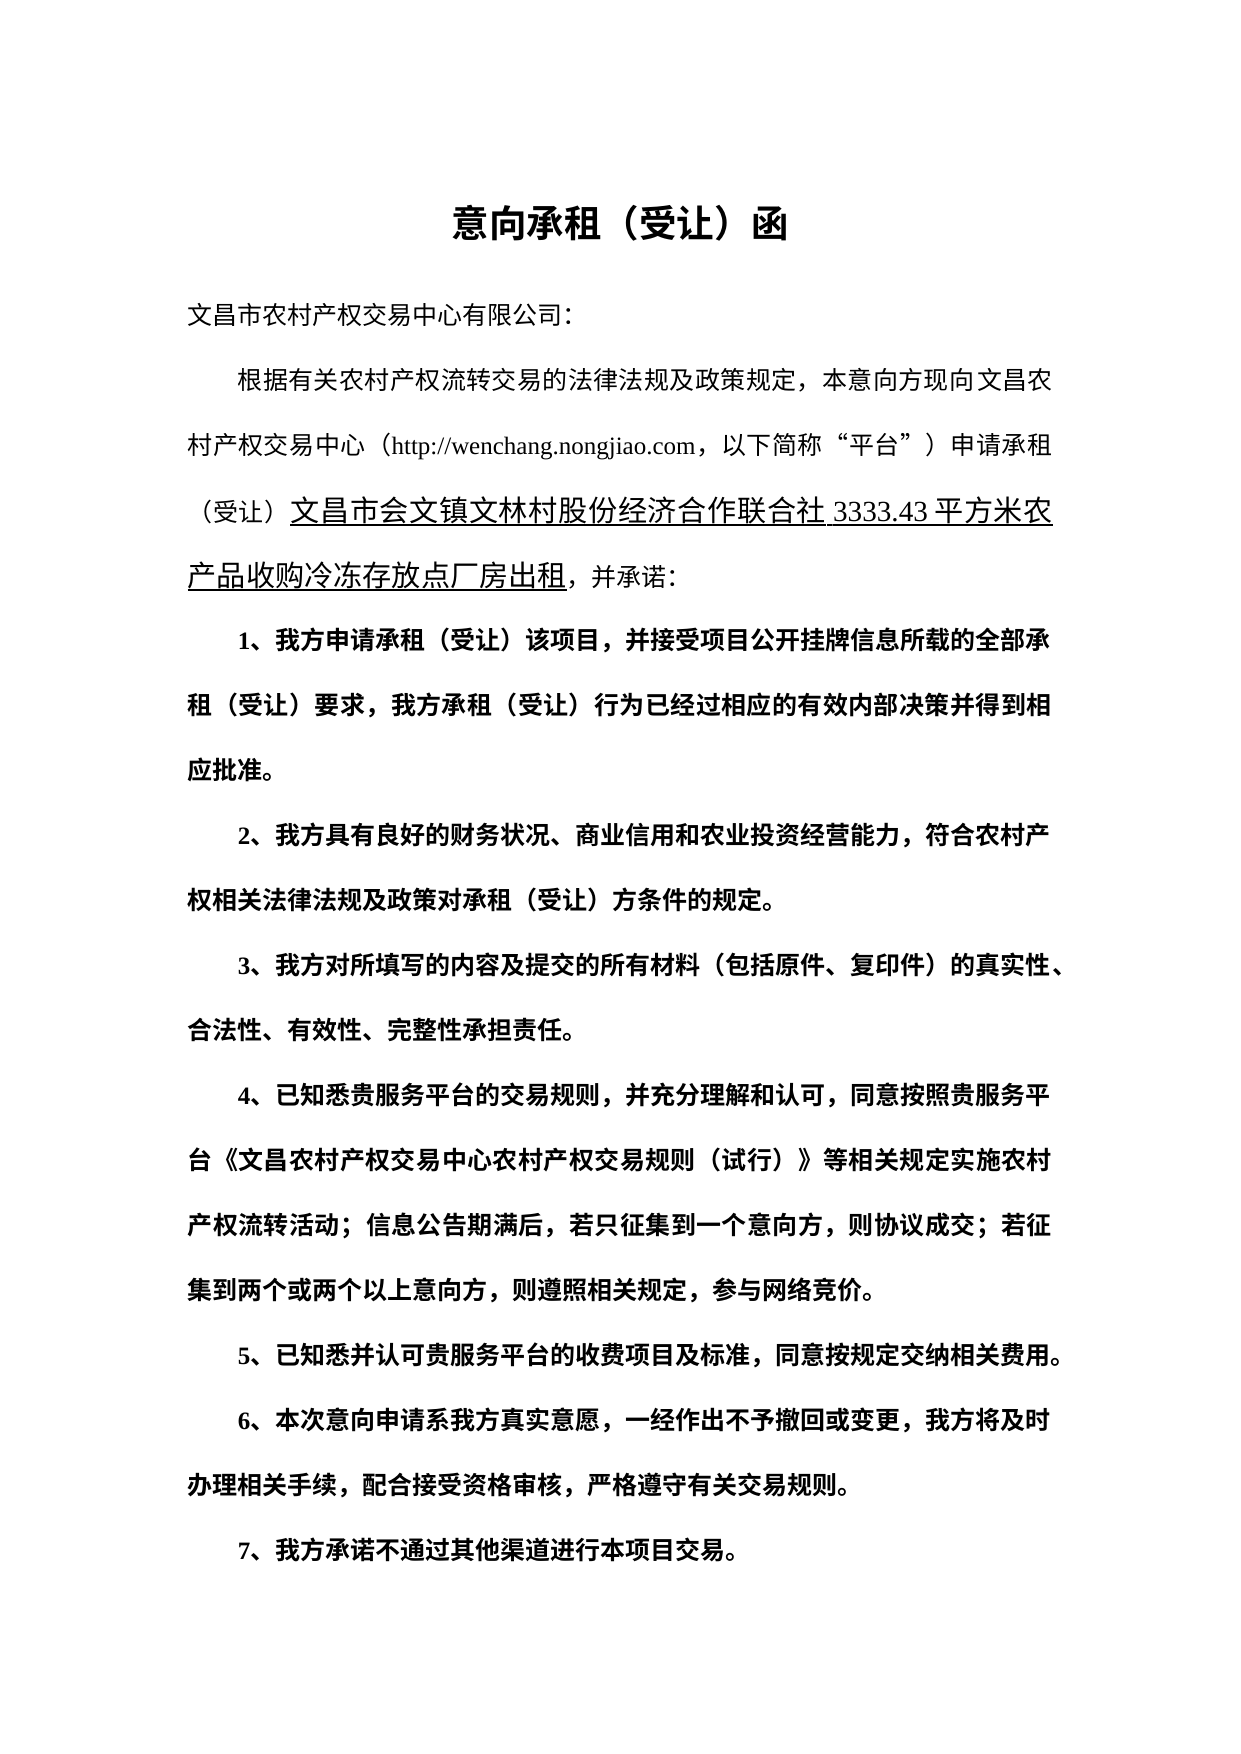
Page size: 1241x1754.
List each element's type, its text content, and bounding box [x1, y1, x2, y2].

text 4、已知悉贵服务平台的交易规则，并充分理解和认可，同意按照贵服务平台《文昌农村产权交易中心农村产权交易规则（试行）》等相关规定实施农村产权流转活动；信息公告期满后，若只征集到一个意向方，则协议成交；若征集到两个或两个以上意向方，则遵照相关规定，参与网络竞价。 [187, 1061, 1053, 1321]
text 5、已知悉并认可贵服务平台的收费项目及标准，同意按规定交纳相关费用。 [187, 1321, 1053, 1386]
text 6、本次意向申请系我方真实意愿，一经作出不予撤回或变更，我方将及时办理相关手续，配合接受资格审核，严格遵守有关交易规则。 [187, 1386, 1053, 1516]
text 3、我方对所填写的内容及提交的所有材料（包括原件、复印件）的真实性、合法性、有效性、完整性承担责任。 [187, 931, 1053, 1061]
text 7、我方承诺不通过其他渠道进行本项目交易。 [187, 1516, 1053, 1581]
text 文昌市农村产权交易中心有限公司： [187, 281, 1053, 346]
subtitle 意向承租（受让）函 [187, 189, 1053, 254]
text 1、我方申请承租（受让）该项目，并接受项目公开挂牌信息所载的全部承租（受让）要求，我方承租（受让）行为已经过相应的有效内部决策并得到相应批准。 [187, 606, 1053, 801]
text 2、我方具有良好的财务状况、商业信用和农业投资经营能力，符合农村产权相关法律法规及政策对承租（受让）方条件的规定。 [187, 801, 1053, 931]
text 根据有关农村产权流转交易的法律法规及政策规定，本意向方现向文昌农村产权交易中心（http://wenchang.nongjiao.com，以下简称“平台”）申请承租（受让）文昌市会文镇文林村股份经济合作联合社3333.43平方米农产品收购冷冻存放点厂房出租，并承诺： [187, 346, 1053, 606]
